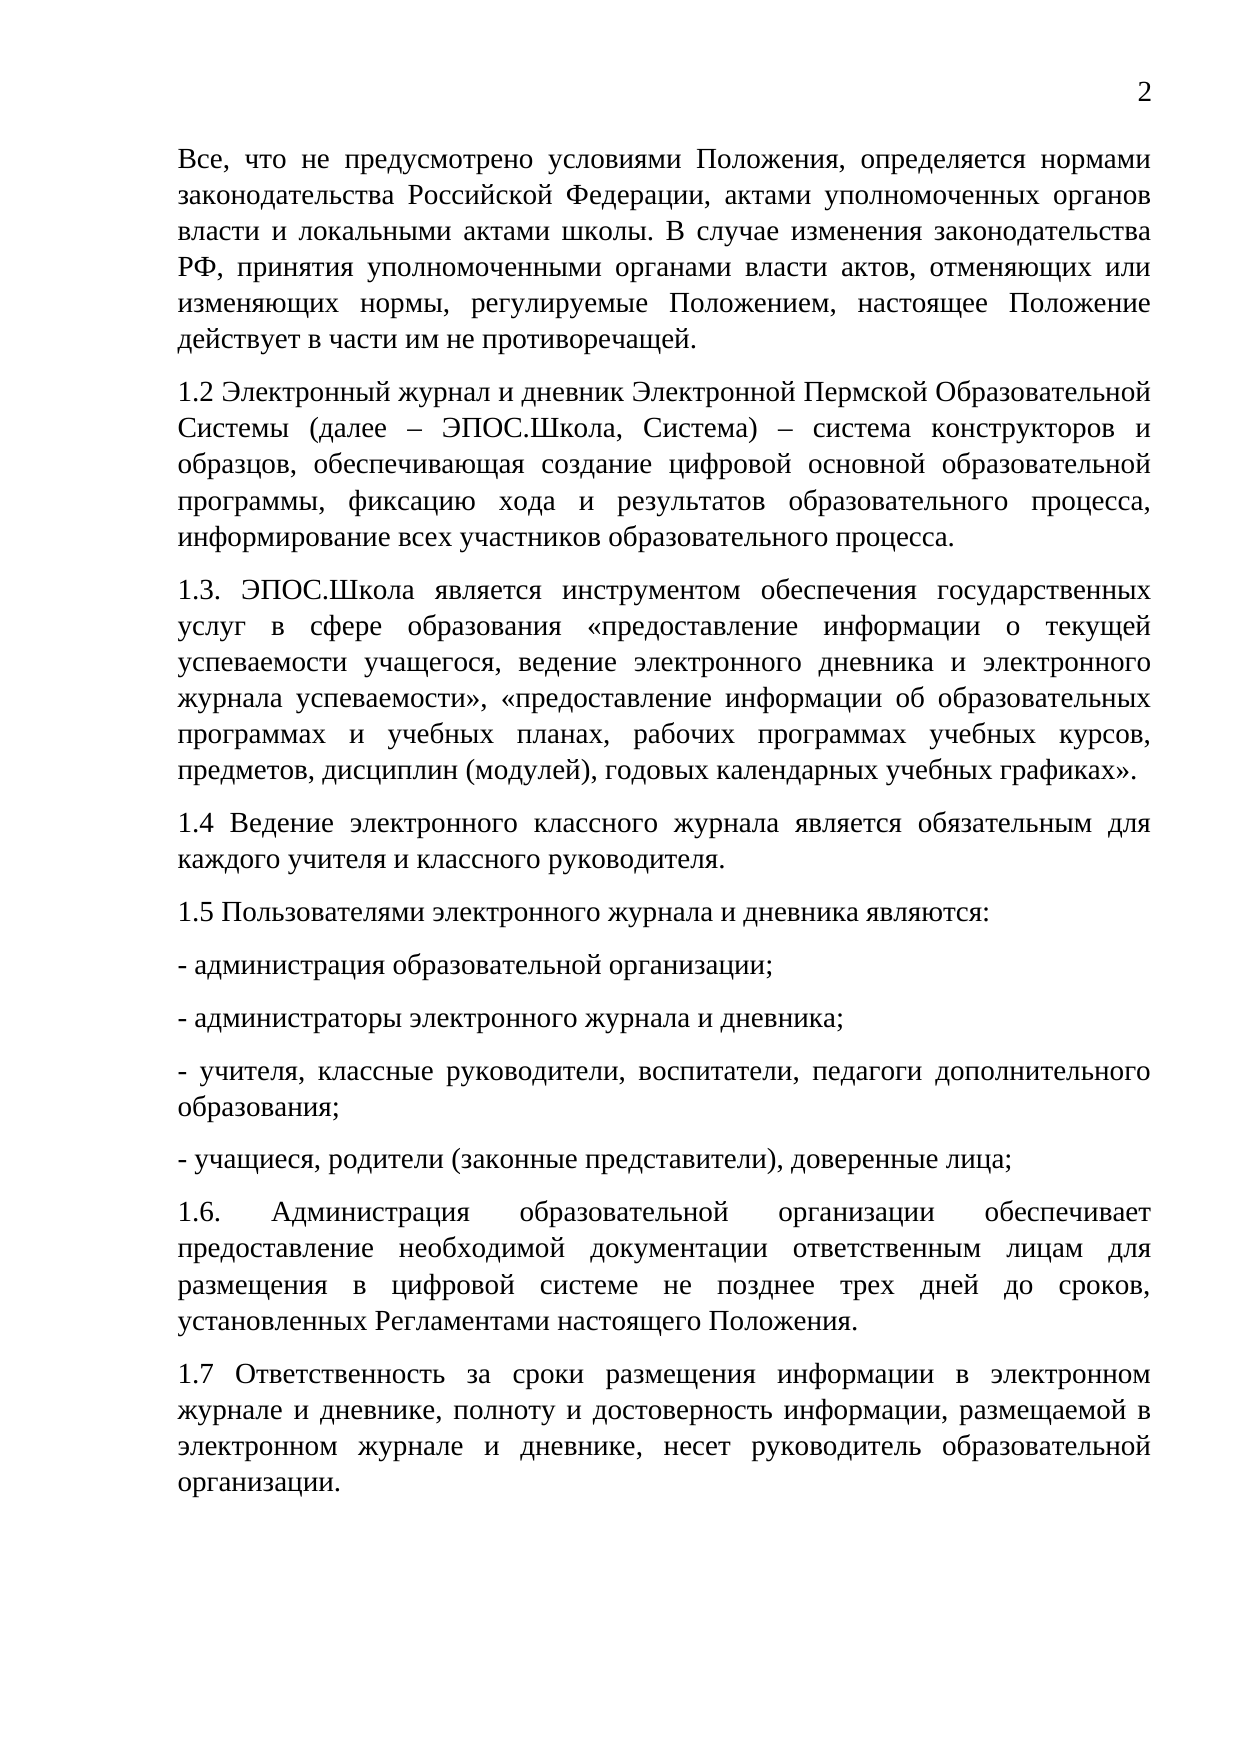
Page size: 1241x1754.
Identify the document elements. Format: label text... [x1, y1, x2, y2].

text - администрация образовательной организации; [177, 947, 1152, 981]
text Все, что не предусмотрено условиями Положения, определяется нормами законодательства Российской Федерации, актами уполномоченных органов власти и локальными актами школы. В случае изменения законодательства РФ, принятия уполномоченными органами власти актов, отменяющих или изменяющих нормы, регулируемые Положением, настоящее Положение действует в части им не противоречащей. [177, 141, 1152, 355]
text 1.7 Ответственность за сроки размещения информации в электронном журнале и дневнике, полноту и достоверность информации, размещаемой в электронном журнале и дневнике, несет руководитель образовательной организации. [177, 1356, 1152, 1498]
text - учителя, классные руководители, воспитатели, педагоги дополнительного образования; [177, 1053, 1152, 1122]
text 1.4 Ведение электронного классного журнала является обязательным для каждого учителя и классного руководителя. [177, 805, 1152, 875]
text 1.5 Пользователями электронного журнала и дневника являются: [177, 894, 1152, 928]
text 1.3. ЭПОС.Школа является инструментом обеспечения государственных услуг в сфере образования «предоставление информации о текущей успеваемости учащегося, ведение электронного дневника и электронного журнала успеваемости», «предоставление информации об образовательных программах и учебных планах, рабочих программах учебных курсов, предметов, дисциплин (модулей), годовых календарных учебных графиках». [177, 572, 1152, 786]
text - учащиеся, родители (законные представители), доверенные лица; [177, 1142, 1152, 1175]
text 1.2 Электронный журнал и дневник Электронной Пермской Образовательной Системы (далее – ЭПОС.Школа, Система) – система конструкторов и образцов, обеспечивающая создание цифровой основной образовательной программы, фиксацию хода и результатов образовательного процесса, информирование всех участников образовательного процесса. [177, 374, 1152, 552]
text 1.6. Администрация образовательной организации обеспечивает предоставление необходимой документации ответственным лицам для размещения в цифровой системе не позднее трех дней до сроков, установленных Регламентами настоящего Положения. [177, 1194, 1152, 1336]
text - администраторы электронного журнала и дневника; [177, 1000, 1152, 1033]
